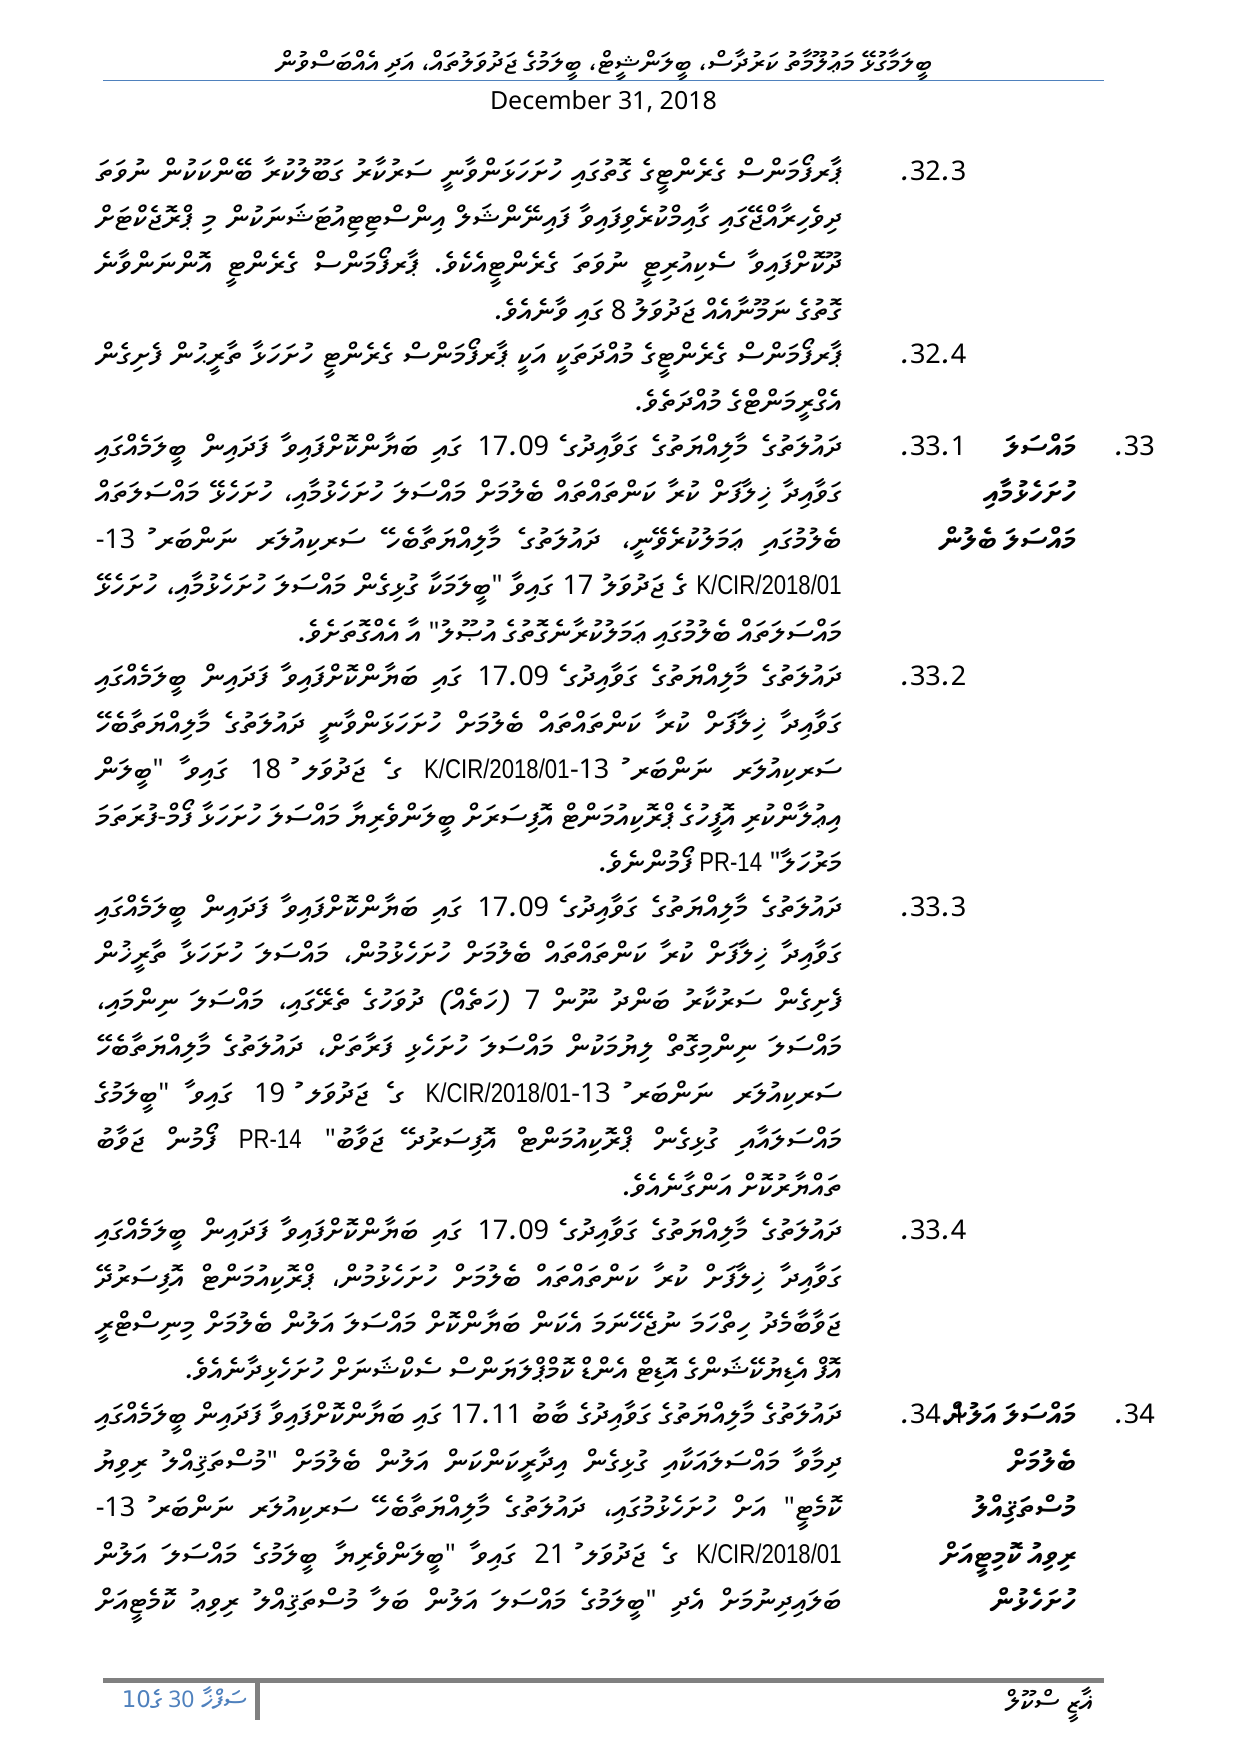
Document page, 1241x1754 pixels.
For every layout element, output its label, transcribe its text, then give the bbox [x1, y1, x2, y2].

table_cell ޕާރފޯމަންސް ގެރެންޓީގެ ގޮތުގައި ހުށަހަޅަންވާނީ ސަރުކާރު ގަބޫލުކުރާ ބޭންކަކުން ނުވަތަ ދިވެހިރާއްޖޭގައި ގާއިމްކުރެވިފައިވާ ފައިނޭންޝަލް އިންސްޓިޓިއުޓަޝަނަކުން މި ޕްރޮޖެކްޓަށް ދޫކޮށްފައިވާ ސެކިއުރިޓީ ނުވަތަ ގެރެންޓީއެކެވެ. ޕާރފޯމަންސް ގެރެންޓީ އޮންނަންވާނެ ގޮތުގެ ނަމޫނާއެއް ޖަދުވަލު 8 ގައި ވާނެއެވެ. [85, 151, 853, 335]
table_cell [853, 151, 921, 335]
table_cell [853, 1395, 921, 1638]
table_cell [921, 657, 1125, 887]
table_cell ދައުލަތުގެ މާލިއްޔަތުގެ ގަވާއިދުގެ 17.09 ގައި ބަޔާންކޮށްފައިވާ ފަދައިން ބީލަމެއްގައި ގަވާއިދާ ޚިލާފަށް ކުރާ ކަންތައްތައް ބެލުމަށް ހުށަހެޅުމުން، ޕްރޮކިއުމަންޓް އޮފިސަރުދޭ ޖަވާބާމެދު ހިތްހަމަ ނުޖެހޭނަމަ އެކަން ބަޔާންކޮށް މައްސަލަ އަލުން ބެލުމަށް މިނިސްޓްރީ އޮފް އެޑިޔުކޭޝަންގެ އޮޑިޓް އެންޑް ކޮމްޕްލަޔަންސް ސެކްޝަނަށް ހުށަހެޅިދާނެއެވެ. [85, 1211, 853, 1395]
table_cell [85, 1395, 853, 1638]
table_cell ދައުލަތުގެ މާލިއްޔަތުގެ ގަވާއިދުގެ 17.09 ގައި ބަޔާންކޮށްފައިވާ ފަދައިން ބީލަމެއްގައި ގަވާއިދާ ޚިލާފަށް ކުރާ ކަންތައްތައް ބެލުމަށް މައްސަލަ ހުށަހެޅުމާއި، ހުށަހެޅޭ މައްސަލަތައް ބެލުމުގައި ޢަމަލުކުރެވޭނީ، ދައުލަތުގެ މާލިއްޔަތާބެހޭ ސަރކިއުލަރ ނަންބަރު 13-K/CIR/2018/01 ގެ ޖަދުވަލު 17 ގައިވާ "ބީލަމަކާ ގުޅިގެން މައްސަލަ ހުށަހެޅުމާއި، ހުށަހެޅޭ މައްސަލަތައް ބެލުމުގައި ޢަމަލުކުރާނެގޮތުގެ އުޞޫލު" އާ އެއްގޮތަށެވެ. [85, 426, 853, 657]
table_cell ދައުލަތުގެ މާލިއްޔަތުގެ ގަވާއިދުގެ 17.09 ގައި ބަޔާންކޮށްފައިވާ ފަދައިން ބީލަމެއްގައި ގަވާއިދާ ޚިލާފަށް ކުރާ ކަންތައްތައް ބެލުމަށް ހުށަހެޅުމުން، މައްސަލަ ހުށަހަޅާ ތާރީޚުން ފެށިގެން ސަރުކާރު ބަންދު ނޫން 7 (ހަތެއް) ދުވަހުގެ ތެރޭގައި، މައްސަލަ ނިންމައި، މައްސަލަ ނިންމިގޮތް ލިޔުމަކުން މައްސަލަ ހުށަހެޅި ފަރާތަށް، ދައުލަތުގެ މާލިއްޔަތާބެހޭ ސަރކިއުލަރ ނަންބަރު 13-K/CIR/2018/01 ގެ ޖަދުވަލު 19 ގައިވާ "ބީލަމުގެ މައްސަލައާއި ގުޅިގެން ޕްރޮކިއުމަންޓް އޮފިސަރުދޭ ޖަވާބު" PR-14 ފޯމުން ޖަވާބު ތައްޔާރުކޮށް އަންގާނެއެވެ. [85, 887, 853, 1211]
table_cell [921, 887, 1125, 1211]
table_cell [853, 335, 921, 426]
table_cell [921, 151, 1125, 335]
table_cell [853, 426, 921, 657]
table_cell [853, 887, 921, 1211]
table_cell [853, 657, 921, 887]
table_cell [921, 335, 1125, 426]
table_cell ޕާރފޯމަންސް ގެރެންޓީގެ މުއްދަތަކީ އަކީ ޕާރފޯމަންސް ގެރެންޓީ ހުށަހަޅާ ތާރީޙުން ފެށިގެން އެގްރީމަންޓްގެ މުއްދަތެވެ. [85, 335, 853, 426]
table_cell [853, 1211, 921, 1395]
table_cell [921, 1211, 1125, 1395]
table_cell ދައުލަތުގެ މާލިއްޔަތުގެ ގަވާއިދުގެ 17.09 ގައި ބަޔާންކޮށްފައިވާ ފަދައިން ބީލަމެއްގައި ގަވާއިދާ ޚިލާފަށް ކުރާ ކަންތައްތައް ބެލުމަށް ހުށަހަޅަންވާނީ ދައުލަތުގެ މާލިއްޔަތާބެހޭ ސަރކިއުލަރ ނަންބަރު 13-K/CIR/2018/01 ގެ ޖަދުވަލު 18 ގައިވާ "ބީލަން އިޢުލާންކުރި އޮފީހުގެ ޕްރޮކިއުމަންޓް އޮފިސަރަށް ބީލަންވެރިޔާ މައްސަލަ ހުށަހަޅާ ފޯމް-ފުރަތަމަ މަރުހަލާ" PR-14 ފޯމުންނެވެ. [85, 657, 853, 887]
table_cell މައްސަލަ ހުށަހެޅުމާއި މައްސަލަ ބެލުން [921, 426, 1125, 657]
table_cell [921, 1395, 1125, 1638]
